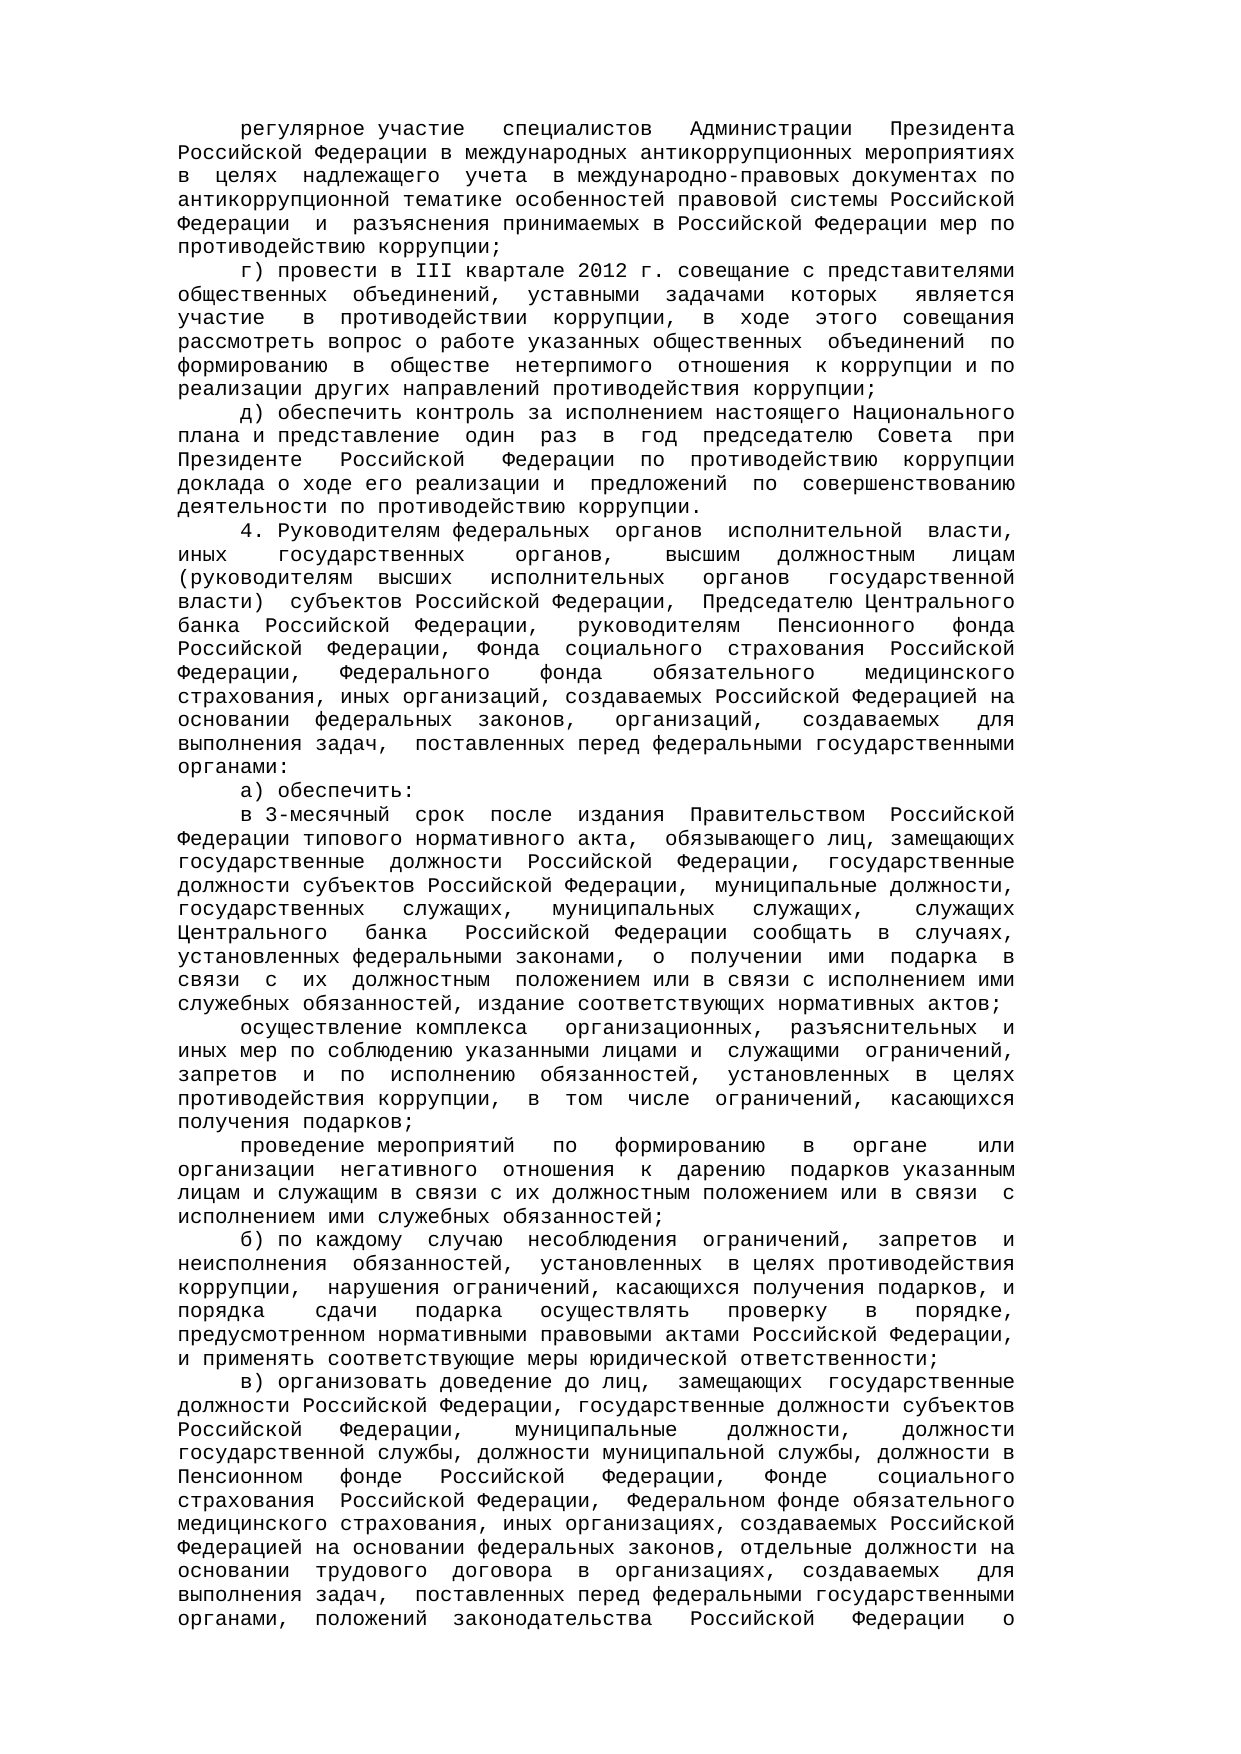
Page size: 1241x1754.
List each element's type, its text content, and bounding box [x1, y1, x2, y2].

text исполнением ими служебных обязанностей; [177, 1206, 1152, 1229]
text Федерации, Федерального фонда обязательного медицинского [177, 662, 1152, 686]
text должности субъектов Российской Федерации, муниципальные должности, [177, 875, 1152, 898]
text доклада о ходе его реализации и предложений по совершенствованию [177, 473, 1152, 496]
text государственных служащих, муниципальных служащих, служащих [177, 898, 1152, 922]
text в 3-месячный срок после издания Правительством Российской [177, 804, 1152, 827]
text рассмотреть вопрос о работе указанных общественных объединений по [177, 331, 1152, 354]
text неисполнения обязанностей, установленных в целях противодействия [177, 1253, 1152, 1277]
text д) обеспечить контроль за исполнением настоящего Национального [177, 402, 1152, 426]
text г) провести в III квартале 2012 г. совещание с представителями [177, 260, 1152, 284]
text Центрального банка Российской Федерации сообщать в случаях, [177, 922, 1152, 946]
text выполнения задач, поставленных перед федеральными государственными [177, 733, 1152, 757]
text Федерацией на основании федеральных законов, отдельные должности на [177, 1537, 1152, 1561]
text получения подарков; [177, 1111, 1152, 1135]
text государственные должности Российской Федерации, государственные [177, 851, 1152, 875]
text общественных объединений, уставными задачами которых является [177, 284, 1152, 307]
text власти) субъектов Российской Федерации, Председателю Центрального [177, 591, 1152, 615]
text б) по каждому случаю несоблюдения ограничений, запретов и [177, 1229, 1152, 1253]
text деятельности по противодействию коррупции. [177, 496, 1152, 520]
text установленных федеральными законами, о получении ими подарка в [177, 946, 1152, 969]
text проведение мероприятий по формированию в органе или [177, 1135, 1152, 1158]
text и применять соответствующие меры юридической ответственности; [177, 1348, 1152, 1371]
text Пенсионном фонде Российской Федерации, Фонде социального [177, 1466, 1152, 1489]
text регулярное участие специалистов Администрации Президента [177, 118, 1152, 142]
text (руководителям высших исполнительных органов государственной [177, 567, 1152, 591]
text органами, положений законодательства Российской Федерации о [177, 1608, 1152, 1631]
text Федерации типового нормативного акта, обязывающего лиц, замещающих [177, 827, 1152, 851]
text организации негативного отношения к дарению подарков указанным [177, 1158, 1152, 1182]
text выполнения задач, поставленных перед федеральными государственными [177, 1584, 1152, 1608]
text связи с их должностным положением или в связи с исполнением ими [177, 969, 1152, 993]
text основании трудового договора в организациях, создаваемых для [177, 1561, 1152, 1584]
text Российской Федерации в международных антикоррупционных мероприятиях [177, 142, 1152, 165]
text иных мер по соблюдению указанными лицами и служащими ограничений, [177, 1040, 1152, 1064]
text предусмотренном нормативными правовыми актами Российской Федерации, [177, 1324, 1152, 1348]
text Российской Федерации, Фонда социального страхования Российской [177, 638, 1152, 662]
text государственной службы, должности муниципальной службы, должности в [177, 1442, 1152, 1466]
text иных государственных органов, высшим должностным лицам [177, 544, 1152, 567]
text осуществление комплекса организационных, разъяснительных и [177, 1017, 1152, 1040]
text страхования, иных организаций, создаваемых Российской Федерацией на [177, 686, 1152, 709]
text в) организовать доведение до лиц, замещающих государственные [177, 1371, 1152, 1395]
text Российской Федерации, муниципальные должности, должности [177, 1419, 1152, 1442]
text коррупции, нарушения ограничений, касающихся получения подарков, и [177, 1277, 1152, 1300]
text противодействия коррупции, в том числе ограничений, касающихся [177, 1088, 1152, 1111]
text медицинского страхования, иных организациях, создаваемых Российской [177, 1513, 1152, 1537]
text служебных обязанностей, издание соответствующих нормативных актов; [177, 993, 1152, 1017]
text запретов и по исполнению обязанностей, установленных в целях [177, 1064, 1152, 1088]
text реализации других направлений противодействия коррупции; [177, 378, 1152, 402]
text банка Российской Федерации, руководителям Пенсионного фонда [177, 615, 1152, 638]
text Федерации и разъяснения принимаемых в Российской Федерации мер по [177, 213, 1152, 236]
text участие в противодействии коррупции, в ходе этого совещания [177, 307, 1152, 331]
text основании федеральных законов, организаций, создаваемых для [177, 709, 1152, 733]
text плана и представление один раз в год председателю Совета при [177, 426, 1152, 449]
text 4. Руководителям федеральных органов исполнительной власти, [177, 520, 1152, 544]
text антикоррупционной тематике особенностей правовой системы Российской [177, 189, 1152, 213]
text органами: [177, 757, 1152, 780]
text лицам и служащим в связи с их должностным положением или в связи с [177, 1182, 1152, 1206]
text а) обеспечить: [177, 780, 1152, 804]
text формированию в обществе нетерпимого отношения к коррупции и по [177, 354, 1152, 378]
text в целях надлежащего учета в международно-правовых документах по [177, 165, 1152, 189]
text противодействию коррупции; [177, 236, 1152, 260]
text должности Российской Федерации, государственные должности субъектов [177, 1395, 1152, 1419]
text страхования Российской Федерации, Федеральном фонде обязательного [177, 1489, 1152, 1513]
text порядка сдачи подарка осуществлять проверку в порядке, [177, 1300, 1152, 1324]
text Президенте Российской Федерации по противодействию коррупции [177, 449, 1152, 473]
